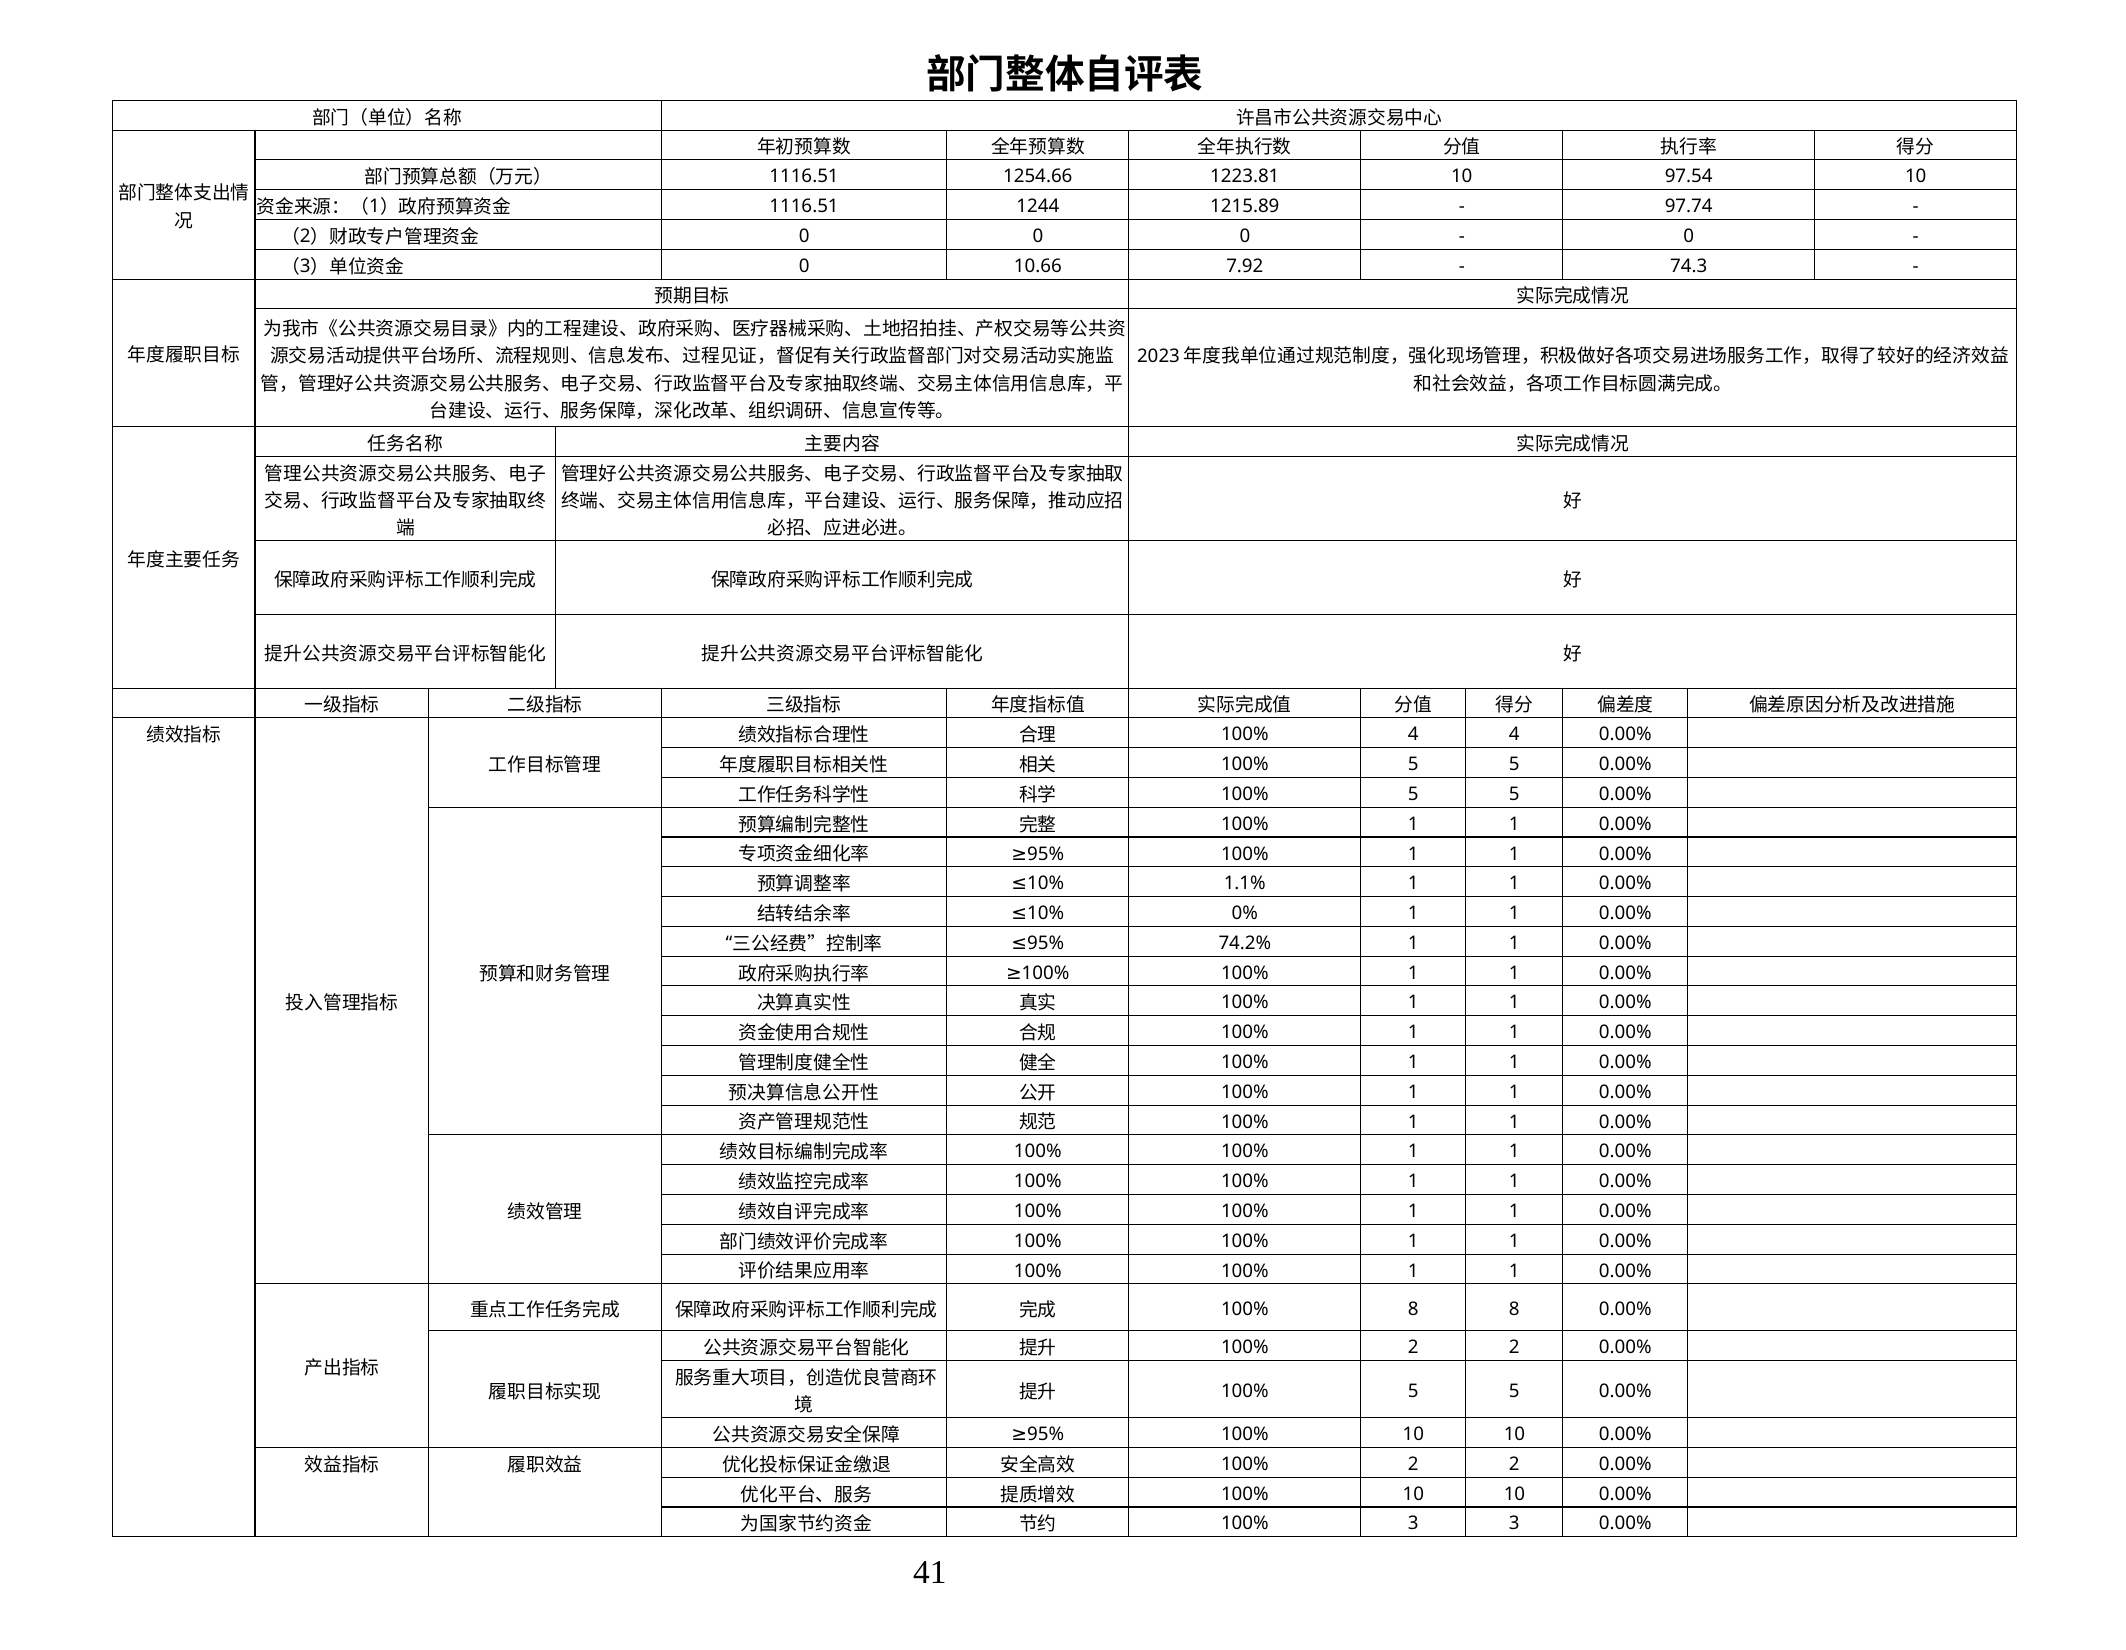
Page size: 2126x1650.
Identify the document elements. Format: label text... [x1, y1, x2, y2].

table_cell 公共资源交易平台智能化 [662, 1331, 946, 1360]
table_cell 1 [1361, 927, 1465, 956]
table_cell 得分 [1815, 131, 2016, 159]
table_cell 提升公共资源交易平台评标智能化 [556, 615, 1128, 687]
table_cell [1688, 748, 2016, 777]
table_cell [1688, 778, 2016, 807]
table_cell 1 [1361, 867, 1465, 896]
table_cell 100% [1129, 1016, 1360, 1045]
table_cell 100% [1129, 1165, 1360, 1194]
table_cell [1688, 1508, 2016, 1536]
table_cell 100% [1129, 957, 1360, 985]
table_cell [1688, 1284, 2016, 1330]
table_cell 100% [1129, 748, 1360, 777]
table_cell 100% [1129, 778, 1360, 807]
table_cell 提质增效 [947, 1478, 1128, 1506]
table_cell 年度主要任务 [113, 427, 254, 687]
table_cell 全年预算数 [947, 131, 1128, 159]
table_cell 1116.51 [662, 160, 946, 189]
table_cell 2 [1361, 1448, 1465, 1477]
table_cell [1688, 1046, 2016, 1075]
table_cell - [1361, 190, 1562, 219]
table_cell 0.00% [1563, 778, 1687, 807]
table_cell 专项资金细化率 [662, 838, 946, 866]
table_cell 保障政府采购评标工作顺利完成 [556, 541, 1128, 614]
table_cell 0.00% [1563, 808, 1687, 836]
table_cell 绩效目标编制完成率 [662, 1135, 946, 1164]
table_cell 优化投标保证金缴退 [662, 1448, 946, 1477]
table_cell 履职目标实现 [429, 1331, 661, 1447]
table_cell 部门整体支出情况 [113, 131, 254, 278]
table_cell 0.00% [1563, 897, 1687, 926]
table_cell ≤95% [947, 927, 1128, 956]
table_cell 绩效指标合理性 [662, 718, 946, 747]
table_cell [1688, 1255, 2016, 1283]
table_cell 1 [1466, 1195, 1562, 1224]
table_cell 0.00% [1563, 1418, 1687, 1447]
table_cell 10 [1361, 160, 1562, 189]
table_cell 1 [1466, 1135, 1562, 1164]
table_cell [1688, 897, 2016, 926]
table_cell 工作目标管理 [429, 718, 661, 807]
table_cell 1 [1361, 957, 1465, 985]
table_cell 100% [1129, 1255, 1360, 1283]
table_cell 预算调整率 [662, 867, 946, 896]
table_cell - [1815, 250, 2016, 278]
table_cell 实际完成情况 [1129, 280, 2016, 308]
table_cell 1 [1466, 808, 1562, 836]
table_cell 100% [947, 1165, 1128, 1194]
table_cell 偏差原因分析及改进措施 [1688, 689, 2016, 717]
table_cell 74.2% [1129, 927, 1360, 956]
table_cell 2 [1466, 1448, 1562, 1477]
table_cell 10.66 [947, 250, 1128, 278]
table_cell 管理制度健全性 [662, 1046, 946, 1075]
table_cell 部门绩效评价完成率 [662, 1225, 946, 1253]
table_cell 重点工作任务完成 [429, 1284, 661, 1330]
table_cell 1 [1361, 1195, 1465, 1224]
table_cell 0.00% [1563, 1165, 1687, 1194]
table_cell 安全高效 [947, 1448, 1128, 1477]
table_cell 1 [1466, 897, 1562, 926]
table_cell 分值 [1361, 689, 1465, 717]
table_cell [1688, 838, 2016, 866]
table_cell 1 [1466, 1225, 1562, 1253]
table_cell 预决算信息公开性 [662, 1076, 946, 1104]
table_cell 保障政府采购评标工作顺利完成 [256, 541, 555, 614]
table_cell 节约 [947, 1508, 1128, 1536]
table_cell 0 [662, 250, 946, 278]
table_cell 优化平台、服务 [662, 1478, 946, 1506]
table_cell ≥95% [947, 838, 1128, 866]
table_cell 政府采购执行率 [662, 957, 946, 985]
table_cell 0.00% [1563, 1255, 1687, 1283]
table_cell 0.00% [1563, 1106, 1687, 1134]
table_cell [1688, 1448, 2016, 1477]
table_cell 管理公共资源交易公共服务、电子交易、行政监督平台及专家抽取终端 [256, 457, 555, 540]
table_cell 100% [947, 1255, 1128, 1283]
table_cell - [1361, 220, 1562, 249]
table_cell 完成 [947, 1284, 1128, 1330]
table_cell [1688, 1225, 2016, 1253]
table_cell 1244 [947, 190, 1128, 219]
table_cell 74.3 [1563, 250, 1814, 278]
table_cell 合理 [947, 718, 1128, 747]
table_cell 0.00% [1563, 927, 1687, 956]
table_cell 相关 [947, 748, 1128, 777]
table_cell - [1361, 250, 1562, 278]
table_cell 完整 [947, 808, 1128, 836]
table_cell 投入管理指标 [256, 718, 428, 1283]
table_cell 1 [1361, 1255, 1465, 1283]
table_cell 0.00% [1563, 1225, 1687, 1253]
table_cell 10 [1466, 1478, 1562, 1506]
table_cell 健全 [947, 1046, 1128, 1075]
table_cell 科学 [947, 778, 1128, 807]
table_cell （3）单位资金 [256, 250, 661, 278]
table_cell [1688, 1361, 2016, 1417]
table_cell [1688, 718, 2016, 747]
table_cell 1 [1361, 1016, 1465, 1045]
table_cell 1254.66 [947, 160, 1128, 189]
table_cell 100% [1129, 1361, 1360, 1417]
table_cell 决算真实性 [662, 986, 946, 1015]
table_cell 100% [1129, 1046, 1360, 1075]
table_cell 1 [1361, 1046, 1465, 1075]
table_cell 0.00% [1563, 957, 1687, 985]
table_cell 1 [1466, 838, 1562, 866]
table_cell 为我市《公共资源交易目录》内的工程建设、政府采购、医疗器械采购、土地招拍挂、产权交易等公共资源交易活动提供平台场所、流程规则、信息发布、过程见证，督促有关行政监督部门对交易活动实施监管，管理好公共资源交易公共服务、电子交易、行政监督平台及专家抽取终端、交易主体信用信息库，平台建设、运行、服务保障，深化改革、组织调研、信息宣传等。 [256, 309, 1128, 426]
table_cell 100% [1129, 1331, 1360, 1360]
table_cell 0 [1129, 220, 1360, 249]
table_cell 0.00% [1563, 1076, 1687, 1104]
table_cell 1 [1361, 1076, 1465, 1104]
table_cell [1688, 1418, 2016, 1447]
table_cell 1 [1466, 1016, 1562, 1045]
table_cell 100% [1129, 986, 1360, 1015]
table_cell 97.54 [1563, 160, 1814, 189]
table_cell 10 [1815, 160, 2016, 189]
table_cell “三公经费”控制率 [662, 927, 946, 956]
table_cell ≥95% [947, 1418, 1128, 1447]
table_cell 0.00% [1563, 1284, 1687, 1330]
table_cell 100% [1129, 1076, 1360, 1104]
table_cell 5 [1466, 1361, 1562, 1417]
table_cell 预期目标 [256, 280, 1128, 308]
table_cell 主要内容 [556, 427, 1128, 456]
table_cell 0.00% [1563, 1448, 1687, 1477]
table_cell 0.00% [1563, 1478, 1687, 1506]
table_cell 0% [1129, 897, 1360, 926]
table_cell 1 [1466, 986, 1562, 1015]
table_cell 0.00% [1563, 1016, 1687, 1045]
table_cell 0.00% [1563, 1361, 1687, 1417]
table_cell 资产管理规范性 [662, 1106, 946, 1134]
table_cell [1688, 867, 2016, 896]
table_cell 1 [1361, 808, 1465, 836]
table_cell 100% [1129, 718, 1360, 747]
table_cell 任务名称 [256, 427, 555, 456]
table_cell 100% [1129, 1508, 1360, 1536]
table_cell 1116.51 [662, 190, 946, 219]
table_cell 好 [1129, 457, 2016, 540]
table_cell 100% [947, 1225, 1128, 1253]
table_cell 10 [1361, 1418, 1465, 1447]
table_cell ≥100% [947, 957, 1128, 985]
table_cell ≤10% [947, 867, 1128, 896]
table_cell 预算和财务管理 [429, 808, 661, 1134]
table_cell 5 [1361, 748, 1465, 777]
table_cell 1.1% [1129, 867, 1360, 896]
table_header 部门整体自评表 [113, 40, 2017, 100]
table_cell 4 [1361, 718, 1465, 747]
table_cell 公共资源交易安全保障 [662, 1418, 946, 1447]
table_cell 1 [1361, 838, 1465, 866]
table_cell 1 [1361, 897, 1465, 926]
table_cell 1 [1466, 1255, 1562, 1283]
table_cell 0 [1563, 220, 1814, 249]
table_cell 部门（单位）名称 [113, 101, 661, 129]
table_cell 三级指标 [662, 689, 946, 717]
table_cell 绩效指标 [113, 718, 254, 1536]
table_cell 0.00% [1563, 1135, 1687, 1164]
table_cell 10 [1361, 1478, 1465, 1506]
table_cell 100% [1129, 1478, 1360, 1506]
table_cell 提升 [947, 1331, 1128, 1360]
table_cell 97.74 [1563, 190, 1814, 219]
table_cell 100% [1129, 1195, 1360, 1224]
table_cell 分值 [1361, 131, 1562, 159]
table_cell 0.00% [1563, 1331, 1687, 1360]
table_cell 产出指标 [256, 1284, 428, 1447]
table_cell [1688, 1165, 2016, 1194]
table_cell 1 [1361, 986, 1465, 1015]
table_cell 部门预算总额（万元） [256, 160, 661, 189]
table_cell 公开 [947, 1076, 1128, 1104]
table_cell 资金来源：（1）政府预算资金 [256, 190, 661, 219]
table_cell [1688, 1331, 2016, 1360]
table_cell 5 [1361, 1361, 1465, 1417]
table_cell 结转结余率 [662, 897, 946, 926]
table_cell 工作任务科学性 [662, 778, 946, 807]
table_cell 执行率 [1563, 131, 1814, 159]
table_cell 10 [1466, 1418, 1562, 1447]
table_cell 绩效监控完成率 [662, 1165, 946, 1194]
table_cell 1 [1466, 1106, 1562, 1134]
table_cell 一级指标 [256, 689, 428, 717]
table_cell 0.00% [1563, 718, 1687, 747]
table_cell 好 [1129, 541, 2016, 614]
table_cell 服务重大项目，创造优良营商环境 [662, 1361, 946, 1417]
table_cell 管理好公共资源交易公共服务、电子交易、行政监督平台及专家抽取终端、交易主体信用信息库，平台建设、运行、服务保障，推动应招必招、应进必进。 [556, 457, 1128, 540]
table_cell 100% [1129, 1284, 1360, 1330]
table_cell 规范 [947, 1106, 1128, 1134]
table_cell 提升 [947, 1361, 1128, 1417]
table_cell 偏差度 [1563, 689, 1687, 717]
table_cell 7.92 [1129, 250, 1360, 278]
table_cell 1 [1361, 1165, 1465, 1194]
table_cell 2023年度我单位通过规范制度，强化现场管理，积极做好各项交易进场服务工作，取得了较好的经济效益和社会效益，各项工作目标圆满完成。 [1129, 309, 2016, 426]
table_cell 年度指标值 [947, 689, 1128, 717]
table_cell 100% [1129, 808, 1360, 836]
table_cell 1 [1466, 867, 1562, 896]
table_cell 2 [1361, 1331, 1465, 1360]
table_cell 1215.89 [1129, 190, 1360, 219]
table_cell 0.00% [1563, 748, 1687, 777]
table_cell 100% [1129, 838, 1360, 866]
table_cell 许昌市公共资源交易中心 [662, 101, 2016, 129]
table_cell 8 [1361, 1284, 1465, 1330]
table_cell 年初预算数 [662, 131, 946, 159]
table_cell [1688, 808, 2016, 836]
table_cell [113, 689, 254, 717]
table_cell 0 [947, 220, 1128, 249]
table_cell 年度履职目标 [113, 280, 254, 426]
table_cell 100% [947, 1195, 1128, 1224]
table_cell [1688, 1076, 2016, 1104]
table_cell 资金使用合规性 [662, 1016, 946, 1045]
table_cell （2）财政专户管理资金 [256, 220, 661, 249]
table_cell 0.00% [1563, 1508, 1687, 1536]
table_cell [1688, 927, 2016, 956]
table_cell 1 [1466, 1076, 1562, 1104]
table_cell ≤10% [947, 897, 1128, 926]
table_cell 5 [1466, 748, 1562, 777]
table_cell 1 [1466, 927, 1562, 956]
table_cell 预算编制完整性 [662, 808, 946, 836]
table_cell 8 [1466, 1284, 1562, 1330]
table_cell 100% [1129, 1106, 1360, 1134]
table_cell [1688, 1478, 2016, 1506]
table_cell 3 [1466, 1508, 1562, 1536]
table_cell 5 [1466, 778, 1562, 807]
table_cell 100% [1129, 1448, 1360, 1477]
table_cell 100% [947, 1135, 1128, 1164]
table_cell 全年执行数 [1129, 131, 1360, 159]
table_cell 0.00% [1563, 1195, 1687, 1224]
table_cell 年度履职目标相关性 [662, 748, 946, 777]
table_cell [1688, 986, 2016, 1015]
table_cell [1688, 1106, 2016, 1134]
table_cell 1 [1361, 1106, 1465, 1134]
table_cell 100% [1129, 1135, 1360, 1164]
table_cell 1 [1466, 957, 1562, 985]
table_cell 3 [1361, 1508, 1465, 1536]
table_cell 为国家节约资金 [662, 1508, 946, 1536]
table_cell - [1815, 190, 2016, 219]
table_cell 1 [1466, 1165, 1562, 1194]
table_cell 1 [1466, 1046, 1562, 1075]
table_cell 合规 [947, 1016, 1128, 1045]
table_cell 1223.81 [1129, 160, 1360, 189]
table_cell 好 [1129, 615, 2016, 687]
table_cell 1 [1361, 1135, 1465, 1164]
table_cell [1688, 1135, 2016, 1164]
table_cell 效益指标 [256, 1448, 428, 1536]
table_cell 实际完成情况 [1129, 427, 2016, 456]
table_cell 评价结果应用率 [662, 1255, 946, 1283]
table_cell 0.00% [1563, 838, 1687, 866]
table_cell 保障政府采购评标工作顺利完成 [662, 1284, 946, 1330]
table_cell [1688, 1016, 2016, 1045]
table_cell 2 [1466, 1331, 1562, 1360]
table_cell 100% [1129, 1225, 1360, 1253]
table_cell 绩效自评完成率 [662, 1195, 946, 1224]
table_cell [1688, 1195, 2016, 1224]
table_cell 实际完成值 [1129, 689, 1360, 717]
table_cell 提升公共资源交易平台评标智能化 [256, 615, 555, 687]
table_cell - [1815, 220, 2016, 249]
table_cell 0.00% [1563, 867, 1687, 896]
table_cell 0.00% [1563, 1046, 1687, 1075]
table_cell 0 [662, 220, 946, 249]
table_cell 履职效益 [429, 1448, 661, 1536]
table_cell 100% [1129, 1418, 1360, 1447]
table_cell 4 [1466, 718, 1562, 747]
table_cell 0.00% [1563, 986, 1687, 1015]
table_cell 绩效管理 [429, 1135, 661, 1283]
table_cell [256, 131, 661, 159]
table_cell 5 [1361, 778, 1465, 807]
table_cell 得分 [1466, 689, 1562, 717]
table_cell 真实 [947, 986, 1128, 1015]
table_cell 1 [1361, 1225, 1465, 1253]
table_cell 二级指标 [429, 689, 661, 717]
table_cell [1688, 957, 2016, 985]
